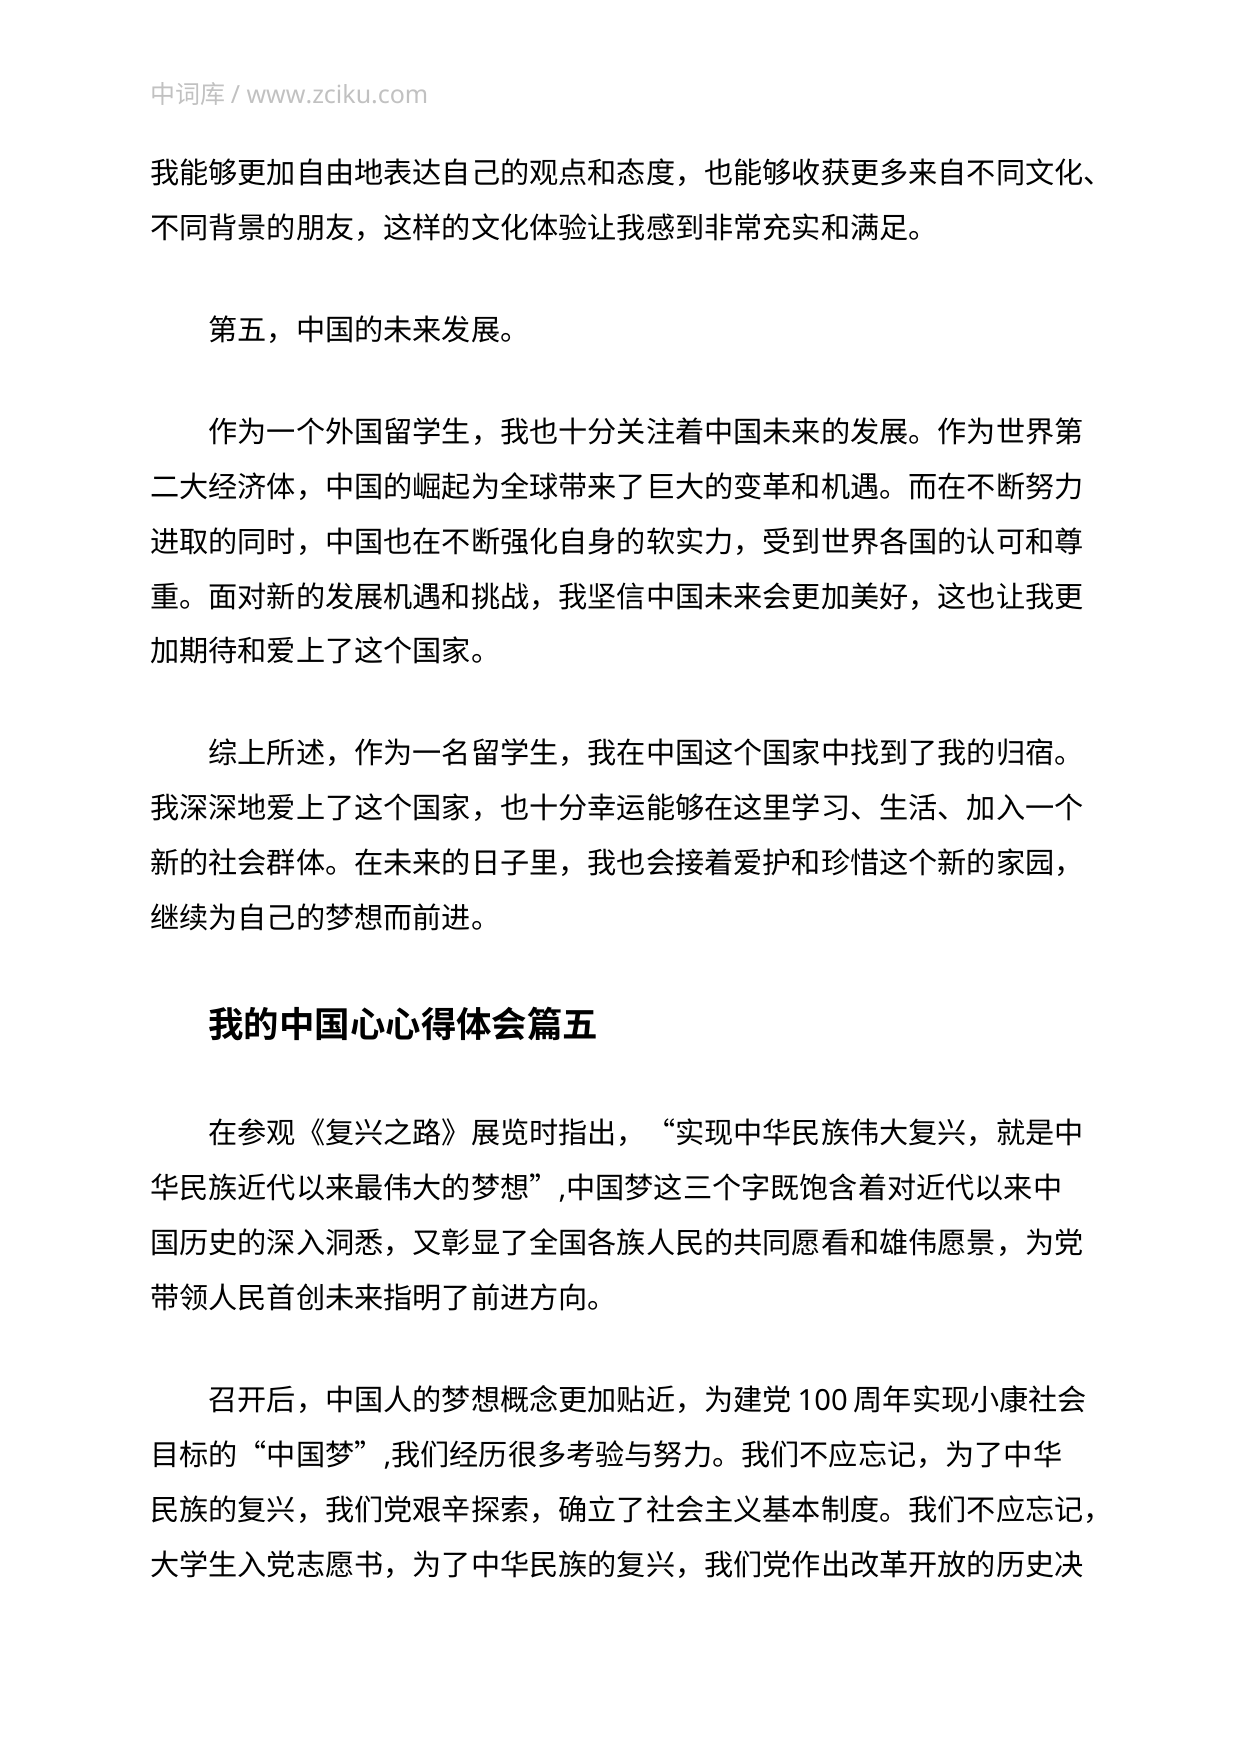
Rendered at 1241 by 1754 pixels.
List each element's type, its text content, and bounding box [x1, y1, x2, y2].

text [150, 1376, 1090, 1583]
text 我的中国心心得体会篇五 [150, 996, 1090, 1047]
text 综上所述，作为一名留学生，我在中国这个国家中找到了我的归宿。我深深地爱上了这个国家，也十分幸运能够在这里学习、生活、加入一个新的社会群体。在未来的日子里，我也会接着爱护和珍惜这个新的家园，继续为自己的梦想而前进。 [150, 730, 1090, 937]
text 第五，中国的未来发展。 [150, 307, 1090, 349]
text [150, 150, 1090, 247]
text 作为一个外国留学生，我也十分关注着中国未来的发展。作为世界第二大经济体，中国的崛起为全球带来了巨大的变革和机遇。而在不断努力进取的同时，中国也在不断强化自身的软实力，受到世界各国的认可和尊重。面对新的发展机遇和挑战，我坚信中国未来会更加美好，这也让我更加期待和爱上了这个国家。 [150, 408, 1090, 670]
text 在参观《复兴之路》展览时指出，“实现中华民族伟大复兴，就是中华民族近代以来最伟大的梦想”,中国梦这三个字既饱含着对近代以来中国历史的深入洞悉，又彰显了全国各族人民的共同愿看和雄伟愿景，为党带领人民首创未来指明了前进方向。 [150, 1110, 1090, 1317]
